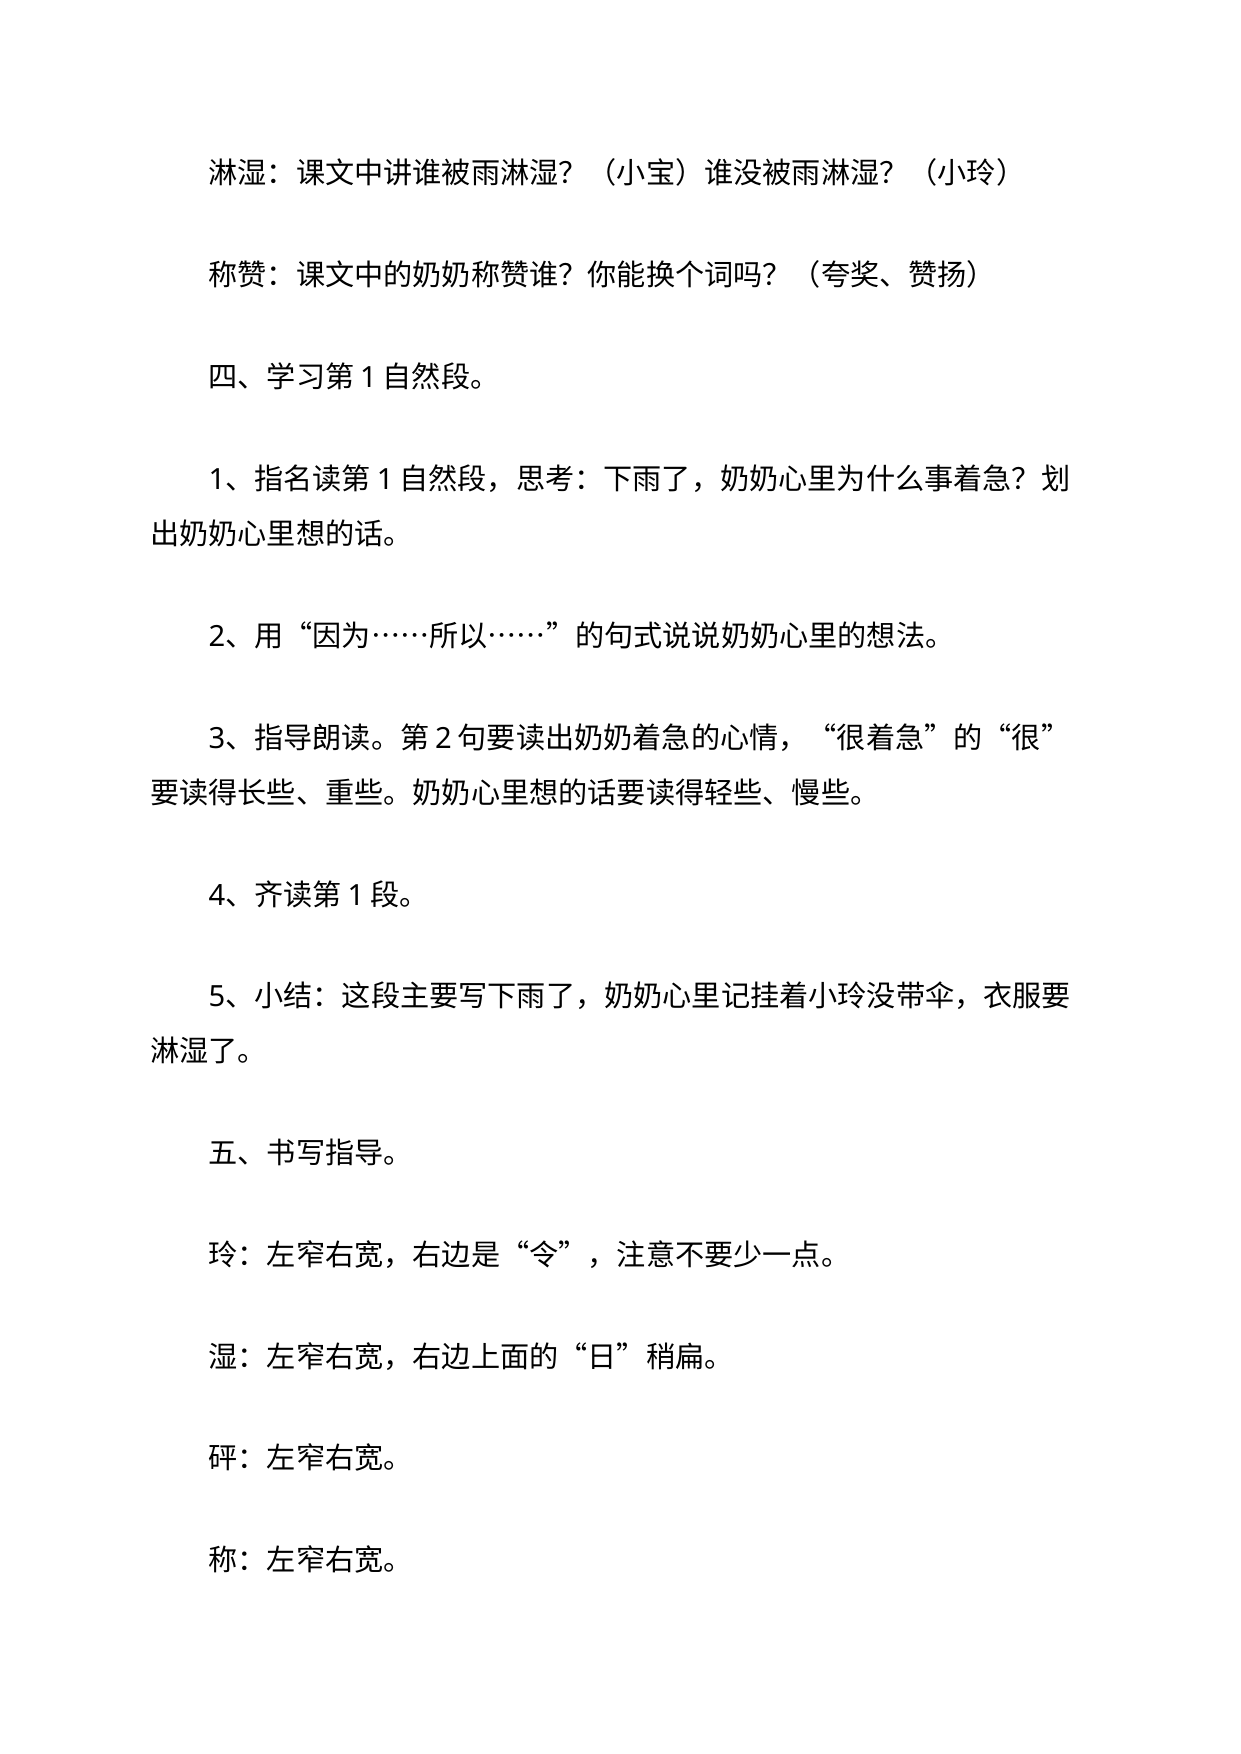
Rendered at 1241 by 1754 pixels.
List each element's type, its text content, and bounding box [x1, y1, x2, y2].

text 四、学习第1自然段。 [150, 353, 1090, 396]
text 称：左窄右宽。 [150, 1537, 1090, 1579]
text 淋湿：课文中讲谁被雨淋湿？（小宝）谁没被雨淋湿？（小玲） [150, 150, 1090, 192]
text 五、书写指导。 [150, 1130, 1090, 1172]
text 砰：左窄右宽。 [150, 1435, 1090, 1477]
text 1、指名读第1自然段，思考：下雨了，奶奶心里为什么事着急？划出奶奶心里想的话。 [150, 456, 1090, 553]
text 5、小结：这段主要写下雨了，奶奶心里记挂着小玲没带伞，衣服要淋湿了。 [150, 973, 1090, 1070]
text 称赞：课文中的奶奶称赞谁？你能换个词吗？（夸奖、赞扬） [150, 252, 1090, 294]
text 湿：左窄右宽，右边上面的“日”稍扁。 [150, 1333, 1090, 1376]
text 4、齐读第1段。 [150, 871, 1090, 913]
text 2、用“因为……所以……”的句式说说奶奶心里的想法。 [150, 612, 1090, 655]
text 3、指导朗读。第2句要读出奶奶着急的心情，“很着急”的“很”要读得长些、重些。奶奶心里想的话要读得轻些、慢些。 [150, 714, 1090, 812]
text 玲：左窄右宽，右边是“令”，注意不要少一点。 [150, 1232, 1090, 1274]
